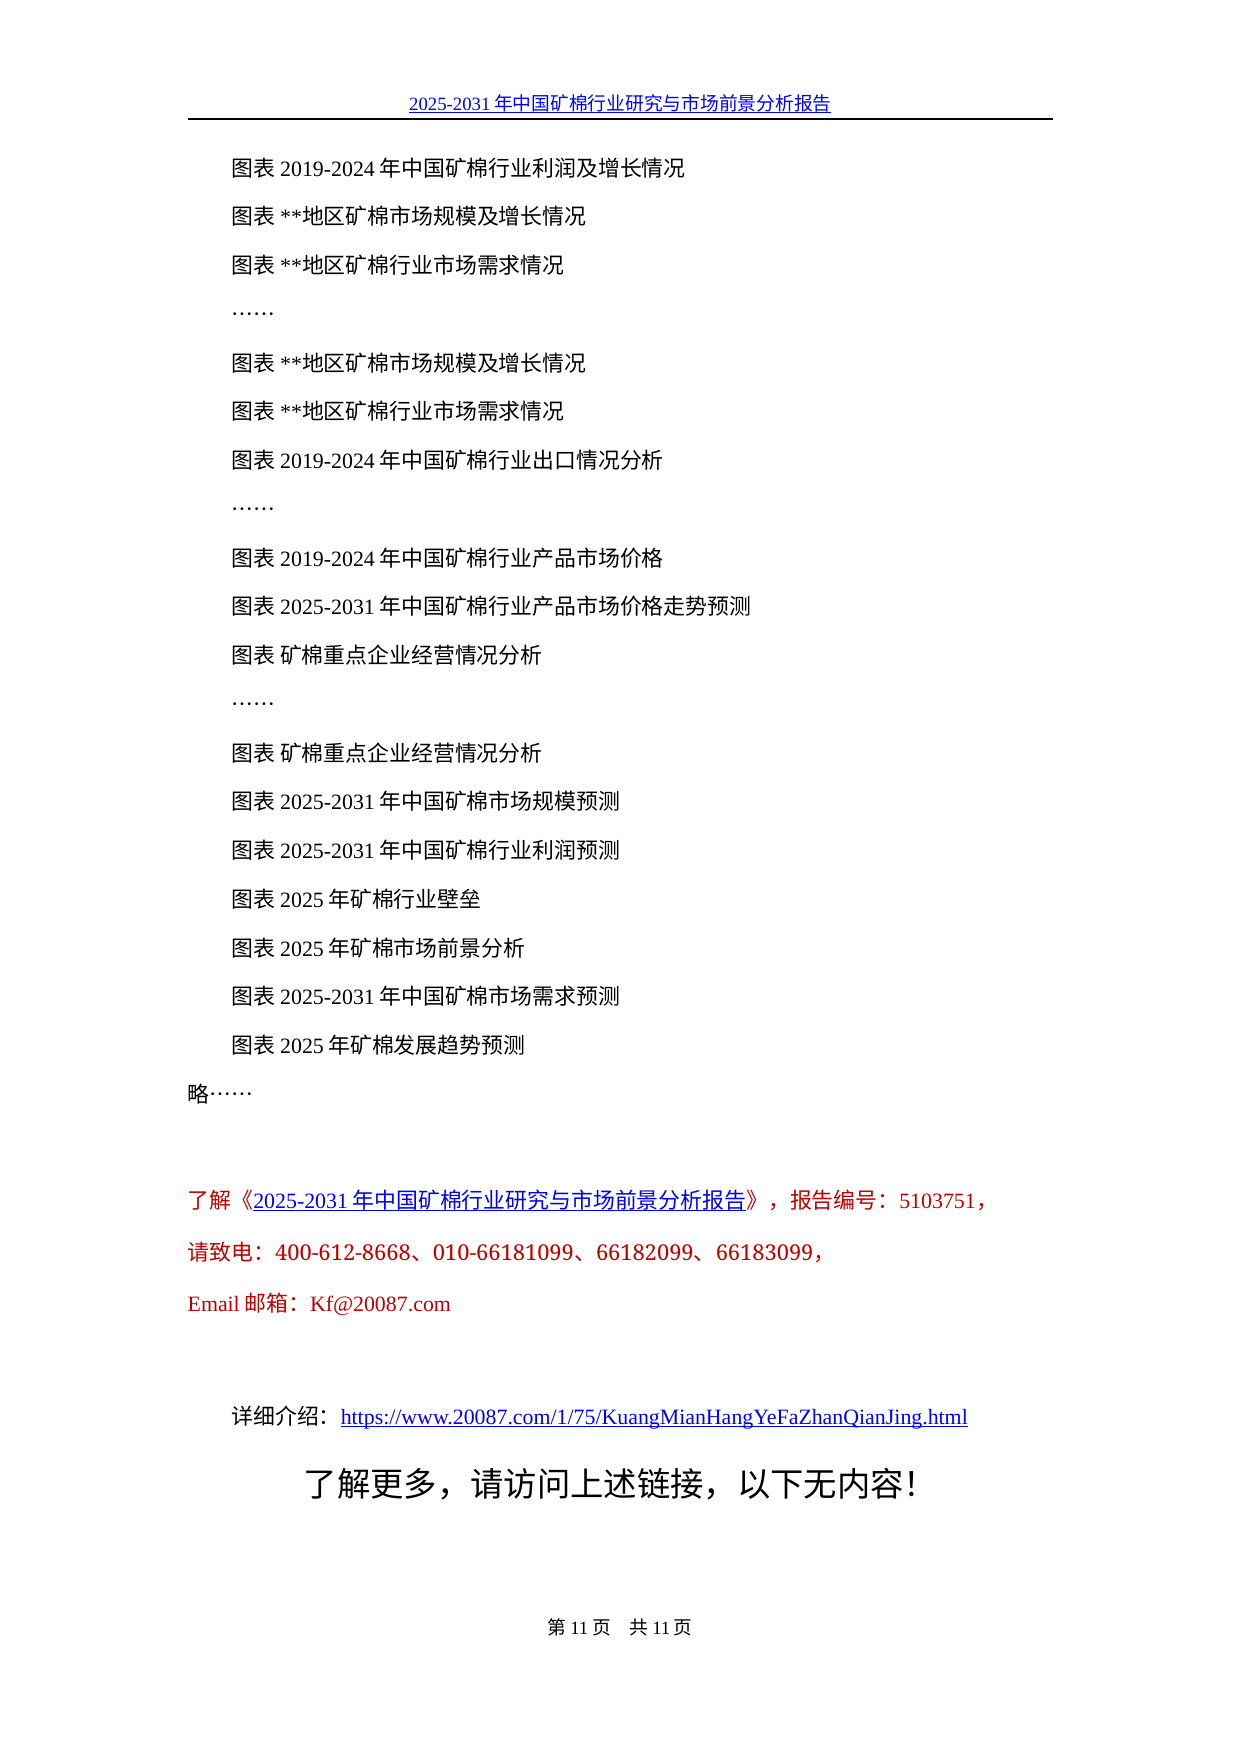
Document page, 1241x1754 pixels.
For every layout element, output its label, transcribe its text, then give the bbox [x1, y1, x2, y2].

text 详细介绍：https://www.20087.com/1/75/KuangMianHangYeFaZhanQianJing.html [187, 1399, 1053, 1431]
text Email邮箱：Kf@20087.com [187, 1286, 1053, 1318]
text 了解《2025-2031年中国矿棉行业研究与市场前景分析报告》，报告编号：5103751， [187, 1183, 1053, 1215]
text 请致电：400-612-8668、010-66181099、66182099、66183099， [187, 1234, 1053, 1267]
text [187, 150, 1053, 1109]
title 了解更多，请访问上述链接，以下无内容！ [187, 1449, 1053, 1514]
